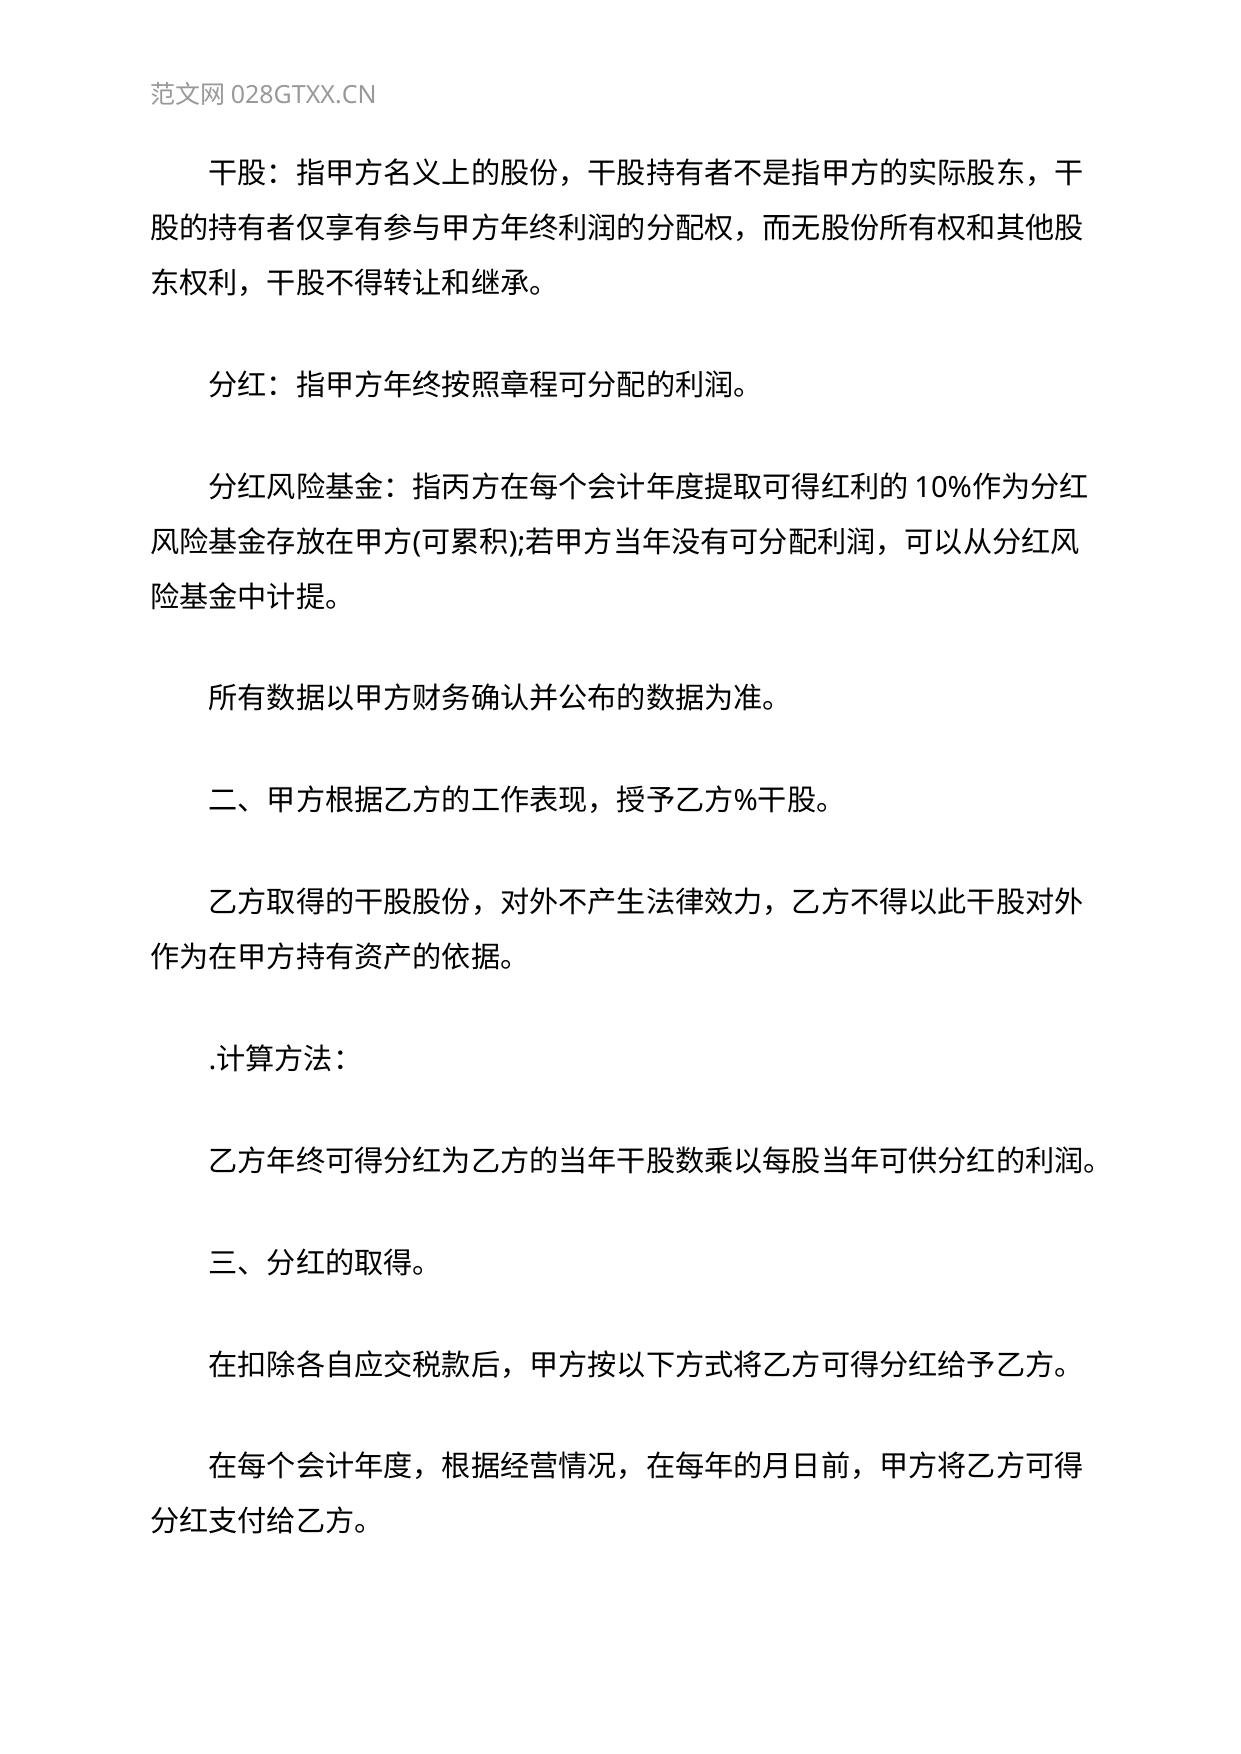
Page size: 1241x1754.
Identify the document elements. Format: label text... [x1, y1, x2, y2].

text .计算方法： [150, 1036, 1090, 1078]
text 所有数据以甲方财务确认并公布的数据为准。 [150, 675, 1090, 717]
text 乙方年终可得分红为乙方的当年干股数乘以每股当年可供分红的利润。 [150, 1137, 1090, 1180]
text 分红：指甲方年终按照章程可分配的利润。 [150, 362, 1090, 404]
text 干股：指甲方名义上的股份，干股持有者不是指甲方的实际股东，干股的持有者仅享有参与甲方年终利润的分配权，而无股份所有权和其他股东权利，干股不得转让和继承。 [150, 150, 1090, 302]
text 乙方取得的干股股份，对外不产生法律效力，乙方不得以此干股对外作为在甲方持有资产的依据。 [150, 879, 1090, 976]
text 二、甲方根据乙方的工作表现，授予乙方%干股。 [150, 777, 1090, 819]
text 在扣除各自应交税款后，甲方按以下方式将乙方可得分红给予乙方。 [150, 1341, 1090, 1383]
text 三、分红的取得。 [150, 1239, 1090, 1282]
text 分红风险基金：指丙方在每个会计年度提取可得红利的10%作为分红风险基金存放在甲方(可累积);若甲方当年没有可分配利润，可以从分红风险基金中计提。 [150, 463, 1090, 616]
text 在每个会计年度，根据经营情况，在每年的月日前，甲方将乙方可得分红支付给乙方。 [150, 1443, 1090, 1540]
